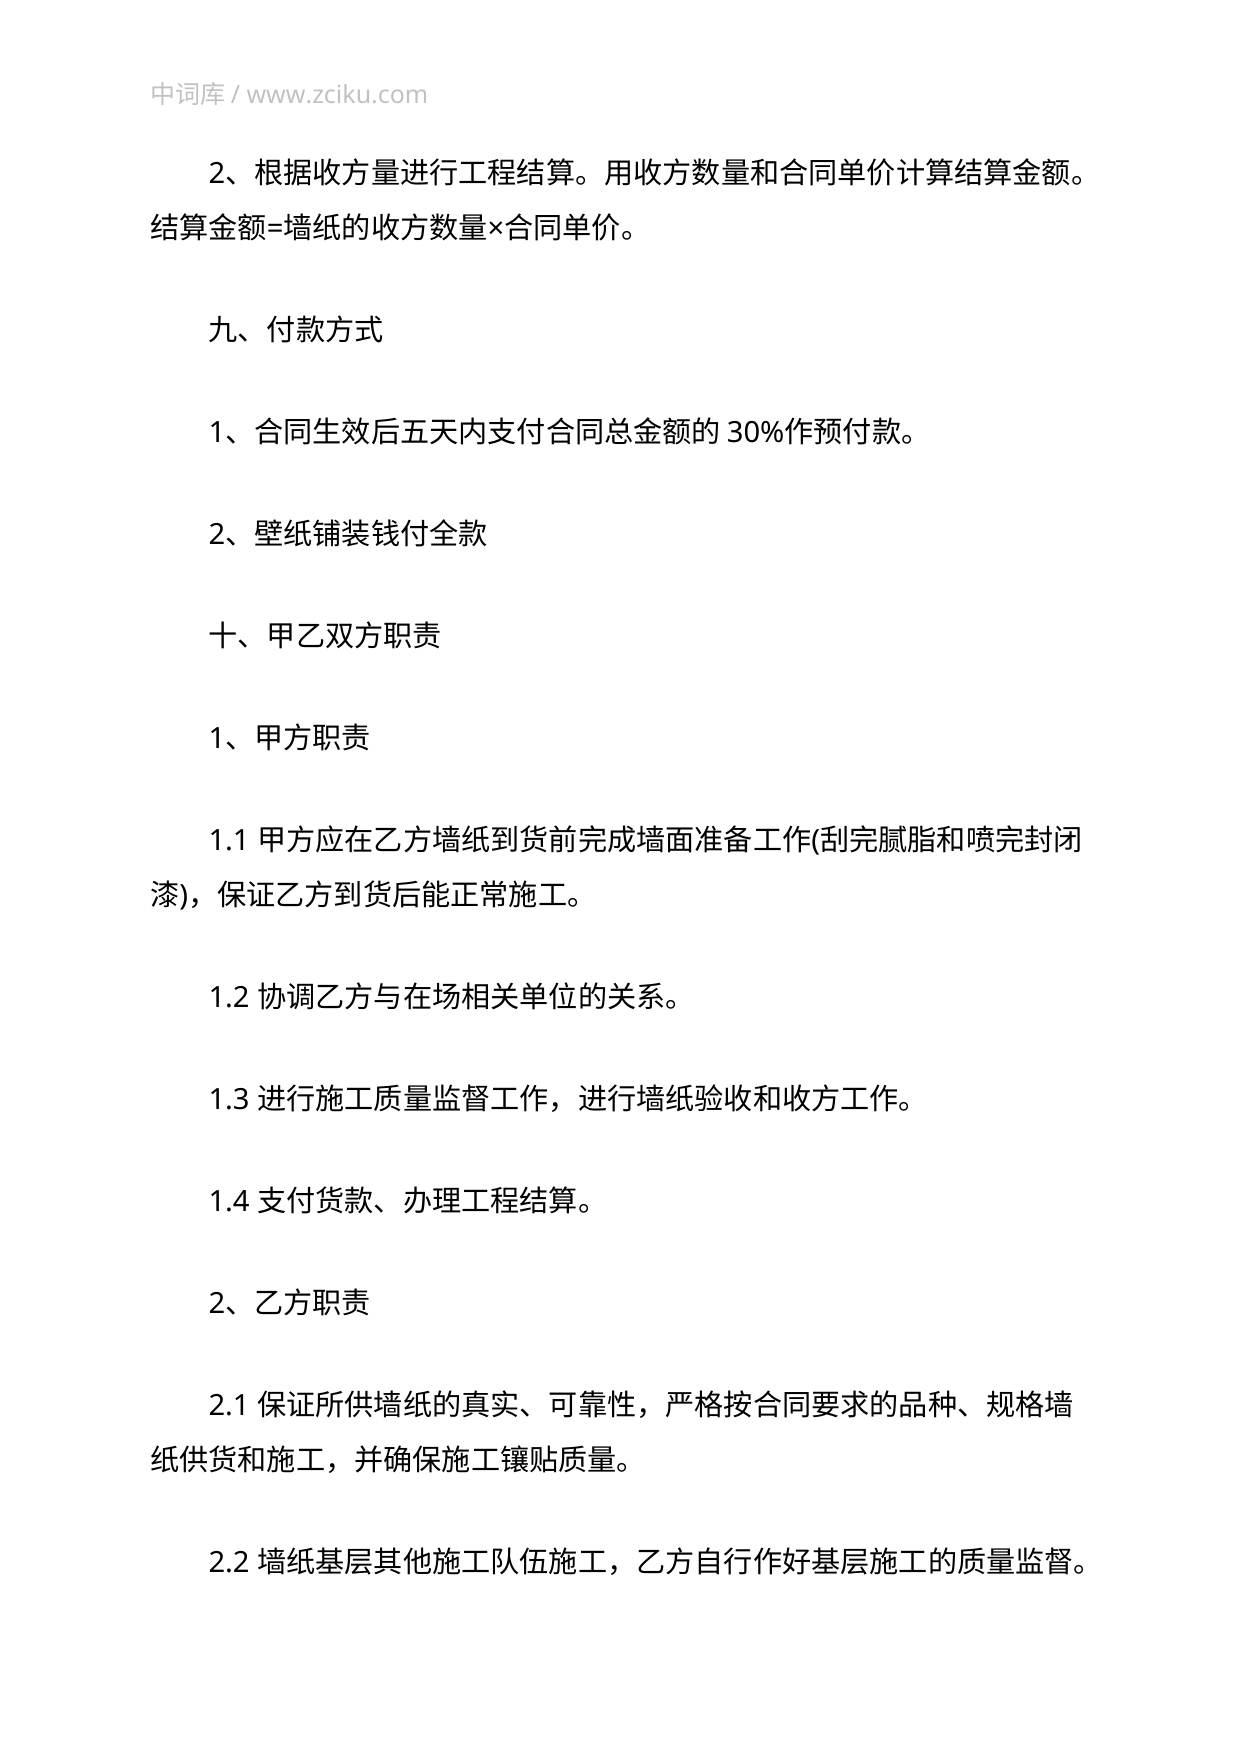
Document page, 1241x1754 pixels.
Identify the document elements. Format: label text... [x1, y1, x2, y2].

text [150, 1538, 1090, 1581]
text 1.2 协调乙方与在场相关单位的关系。 [150, 973, 1090, 1016]
text 1.4 支付货款、办理工程结算。 [150, 1177, 1090, 1220]
text 十、甲乙双方职责 [150, 613, 1090, 655]
text 1.3 进行施工质量监督工作，进行墙纸验收和收方工作。 [150, 1075, 1090, 1118]
text 2、壁纸铺装钱付全款 [150, 511, 1090, 553]
text 1、甲方职责 [150, 714, 1090, 757]
text 2.1 保证所供墙纸的真实、可靠性，严格按合同要求的品种、规格墙纸供货和施工，并确保施工镶贴质量。 [150, 1381, 1090, 1479]
text 1、合同生效后五天内支付合同总金额的30%作预付款。 [150, 409, 1090, 451]
text 2、乙方职责 [150, 1279, 1090, 1322]
text 九、付款方式 [150, 307, 1090, 349]
text 1.1 甲方应在乙方墙纸到货前完成墙面准备工作(刮完腻脂和喷完封闭漆)，保证乙方到货后能正常施工。 [150, 816, 1090, 914]
text 2、根据收方量进行工程结算。用收方数量和合同单价计算结算金额。结算金额=墙纸的收方数量×合同单价。 [150, 150, 1090, 247]
